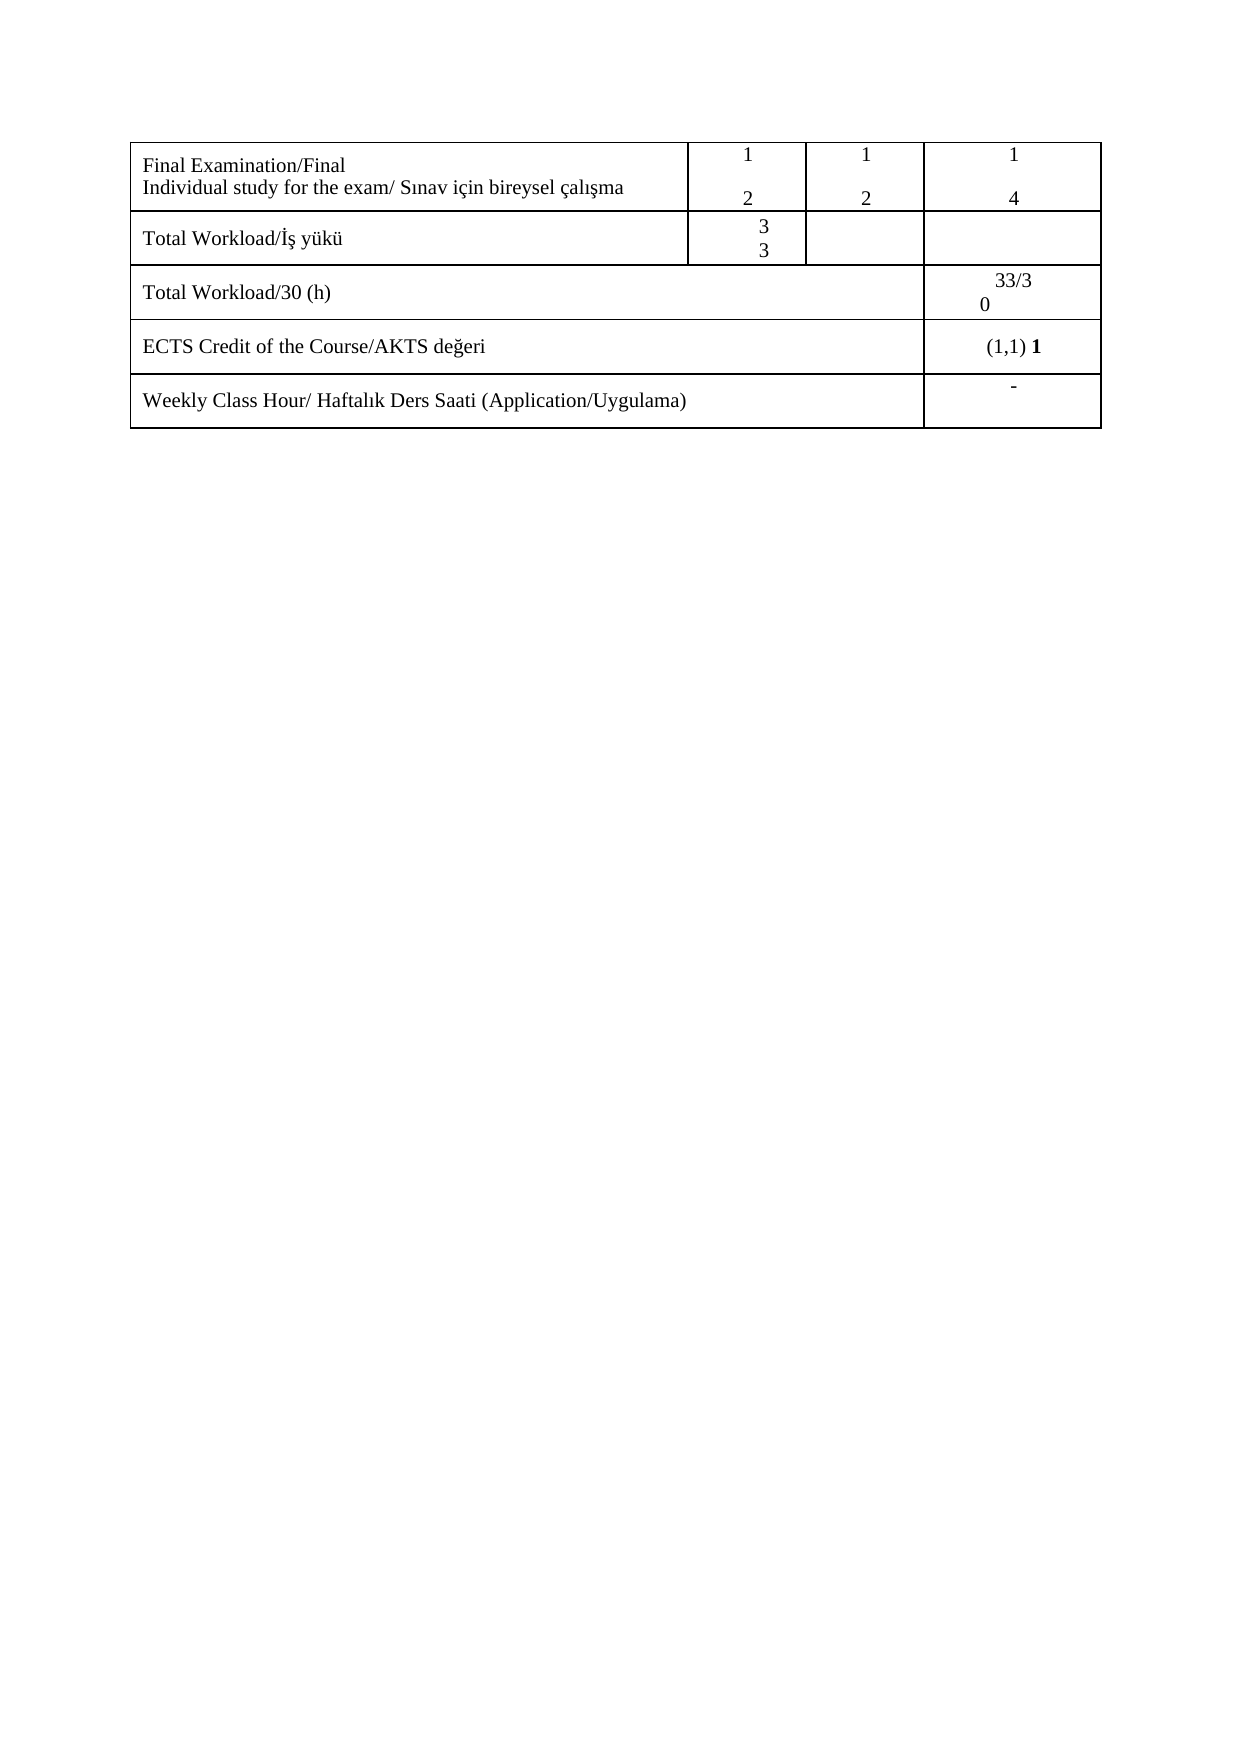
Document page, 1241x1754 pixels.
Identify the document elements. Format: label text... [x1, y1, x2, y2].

table_cell Total Workload/30 (h) [131, 266, 923, 319]
table_cell Final Examination/Final Individual study for the exam/ Sınav için bireysel çalışma [131, 143, 687, 210]
table_cell [925, 212, 1100, 264]
table_cell (1,1) 1 [925, 320, 1100, 373]
table_cell ECTS Credit of the Course/AKTS değeri [131, 320, 923, 373]
table_cell 33/30 [925, 266, 1100, 319]
table_cell Total Workload/İş yükü [131, 212, 687, 264]
table_cell 1 2 [689, 143, 805, 210]
table_cell 1 2 [807, 143, 923, 210]
table_cell [807, 212, 923, 264]
table_cell 1 4 [925, 143, 1100, 210]
table_cell - [925, 375, 1100, 427]
table_cell Weekly Class Hour/ Haftalık Ders Saati (Application/Uygulama) [131, 375, 923, 427]
table_cell 33 [689, 212, 805, 264]
